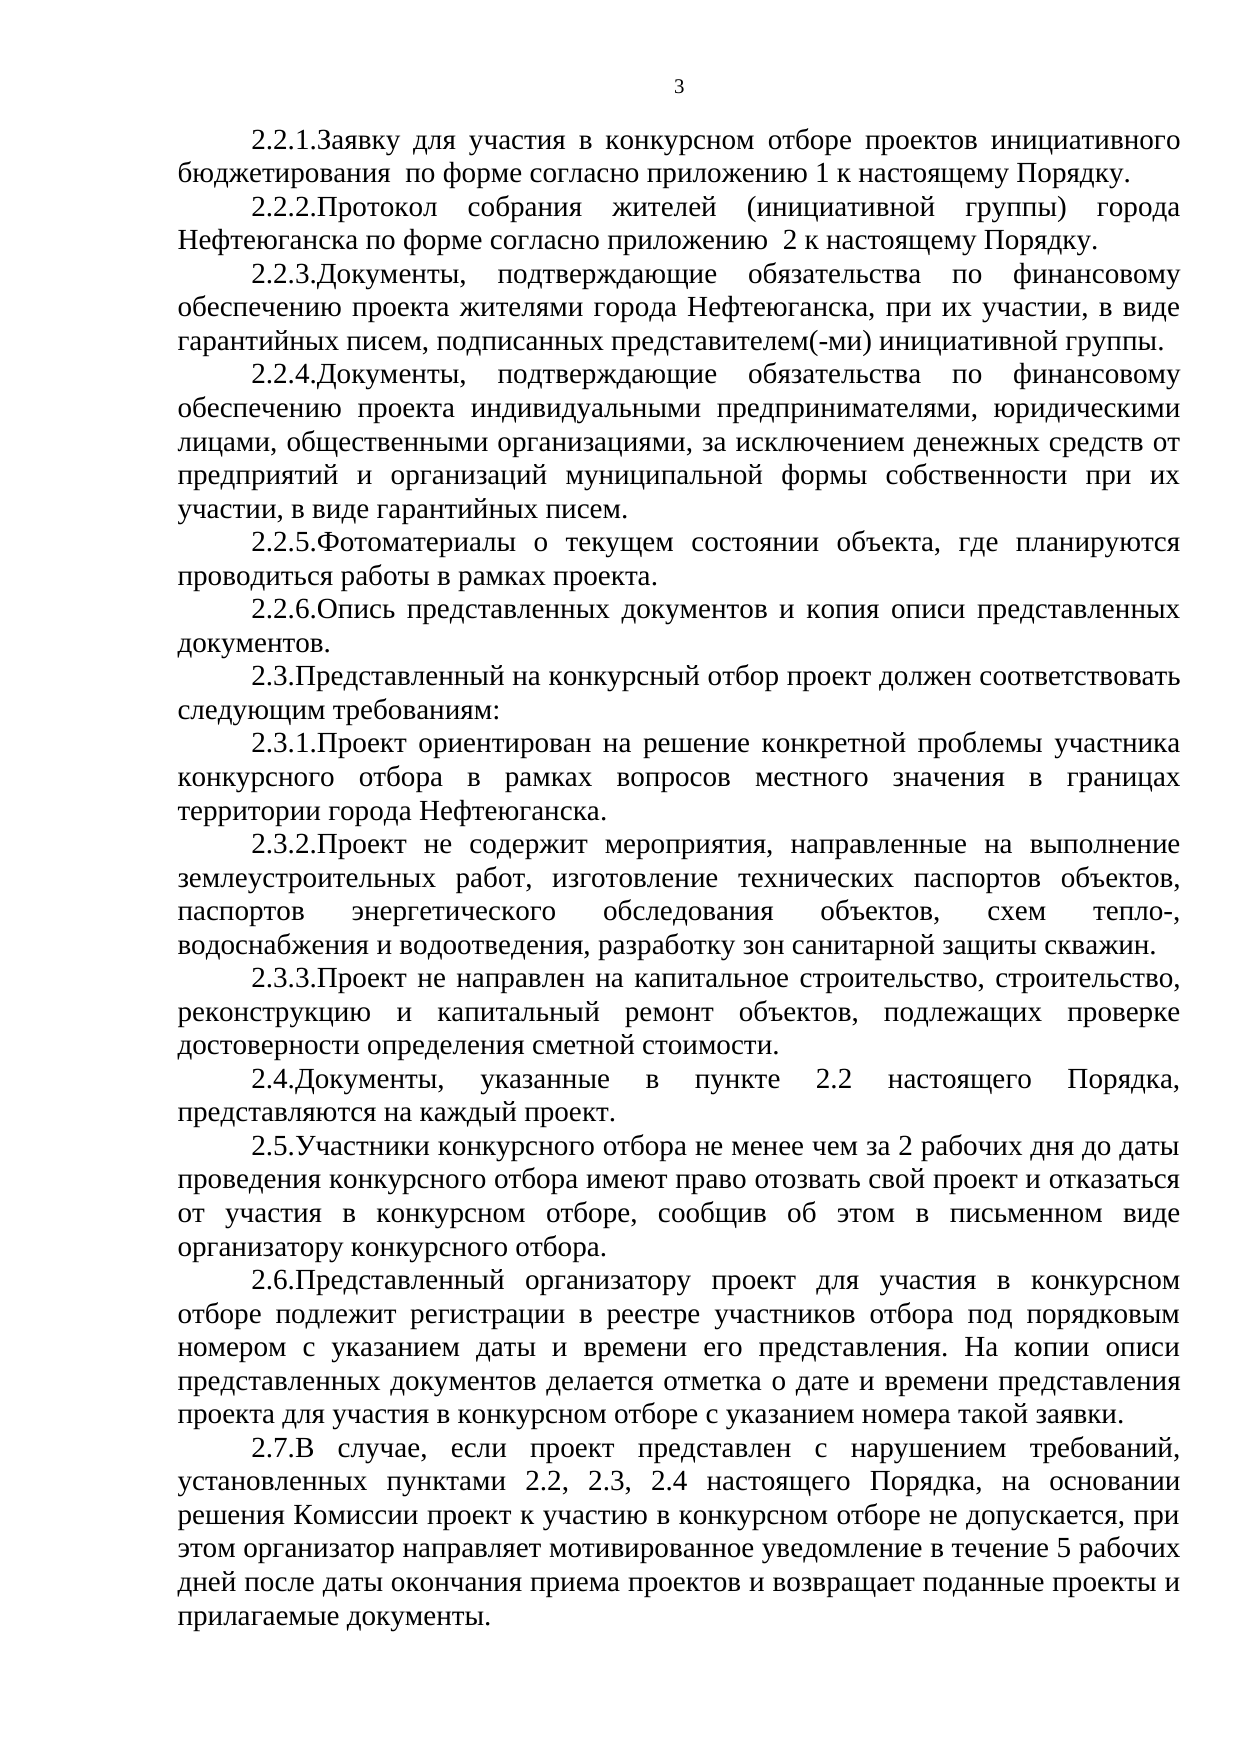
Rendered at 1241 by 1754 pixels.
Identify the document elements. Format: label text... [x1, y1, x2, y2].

text 2.3.2.Проект не содержит мероприятия, направленные на выполнение землеустроительных работ, изготовление технических паспортов объектов, паспортов энергетического обследования объектов, схем тепло-, водоснабжения и водоотведения, разработку зон санитарной защиты скважин. [177, 826, 1181, 960]
text 2.2.6.Опись представленных документов и копия описи представленных документов. [177, 591, 1181, 658]
text 2.6.Представленный организатору проект для участия в конкурсном отборе подлежит регистрации в реестре участников отбора под порядковым номером с указанием даты и времени его представления. На копии описи представленных документов делается отметка о дате и времени представления проекта для участия в конкурсном отборе с указанием номера такой заявки. [177, 1262, 1181, 1430]
text 2.2.3.Документы, подтверждающие обязательства по финансовому обеспечению проекта жителями города Нефтеюганска, при их участии, в виде гарантийных писем, подписанных представителем(-ми) инициативной группы. [177, 256, 1181, 357]
text 2.2.2.Протокол собрания жителей (инициативной группы) города Нефтеюганска по форме согласно приложению 2 к настоящему Порядку. [177, 189, 1181, 256]
text 2.3.Представленный на конкурсный отбор проект должен соответствовать следующим требованиям: [177, 658, 1181, 726]
text 2.2.4.Документы, подтверждающие обязательства по финансовому обеспечению проекта индивидуальными предпринимателями, юридическими лицами, общественными организациями, за исключением денежных средств от предприятий и организаций муниципальной формы собственности при их участии, в виде гарантийных писем. [177, 357, 1181, 524]
text 2.7.В случае, если проект представлен с нарушением требований, установленных пунктами 2.2, 2.3, 2.4 настоящего Порядка, на основании решения Комиссии проект к участию в конкурсном отборе не допускается, при этом организатор направляет мотивированное уведомление в течение 5 рабочих дней после даты окончания приема проектов и возвращает поданные проекты и прилагаемые документы. [177, 1430, 1181, 1631]
text 2.3.1.Проект ориентирован на решение конкретной проблемы участника конкурсного отбора в рамках вопросов местного значения в границах территории города Нефтеюганска. [177, 726, 1181, 826]
text 2.2.5.Фотоматериалы о текущем состоянии объекта, где планируются проводиться работы в рамках проекта. [177, 524, 1181, 591]
text 2.3.3.Проект не направлен на капитальное строительство, строительство, реконструкцию и капитальный ремонт объектов, подлежащих проверке достоверности определения сметной стоимости. [177, 960, 1181, 1061]
text 2.2.1.Заявку для участия в конкурсном отборе проектов инициативного бюджетирования по форме согласно приложению 1 к настоящему Порядку. [177, 122, 1181, 189]
text 2.4.Документы, указанные в пункте 2.2 настоящего Порядка, представляются на каждый проект. [177, 1061, 1181, 1128]
text 2.5.Участники конкурсного отбора не менее чем за 2 рабочих дня до даты проведения конкурсного отбора имеют право отозвать свой проект и отказаться от участия в конкурсном отборе, сообщив об этом в письменном виде организатору конкурсного отбора. [177, 1128, 1181, 1262]
